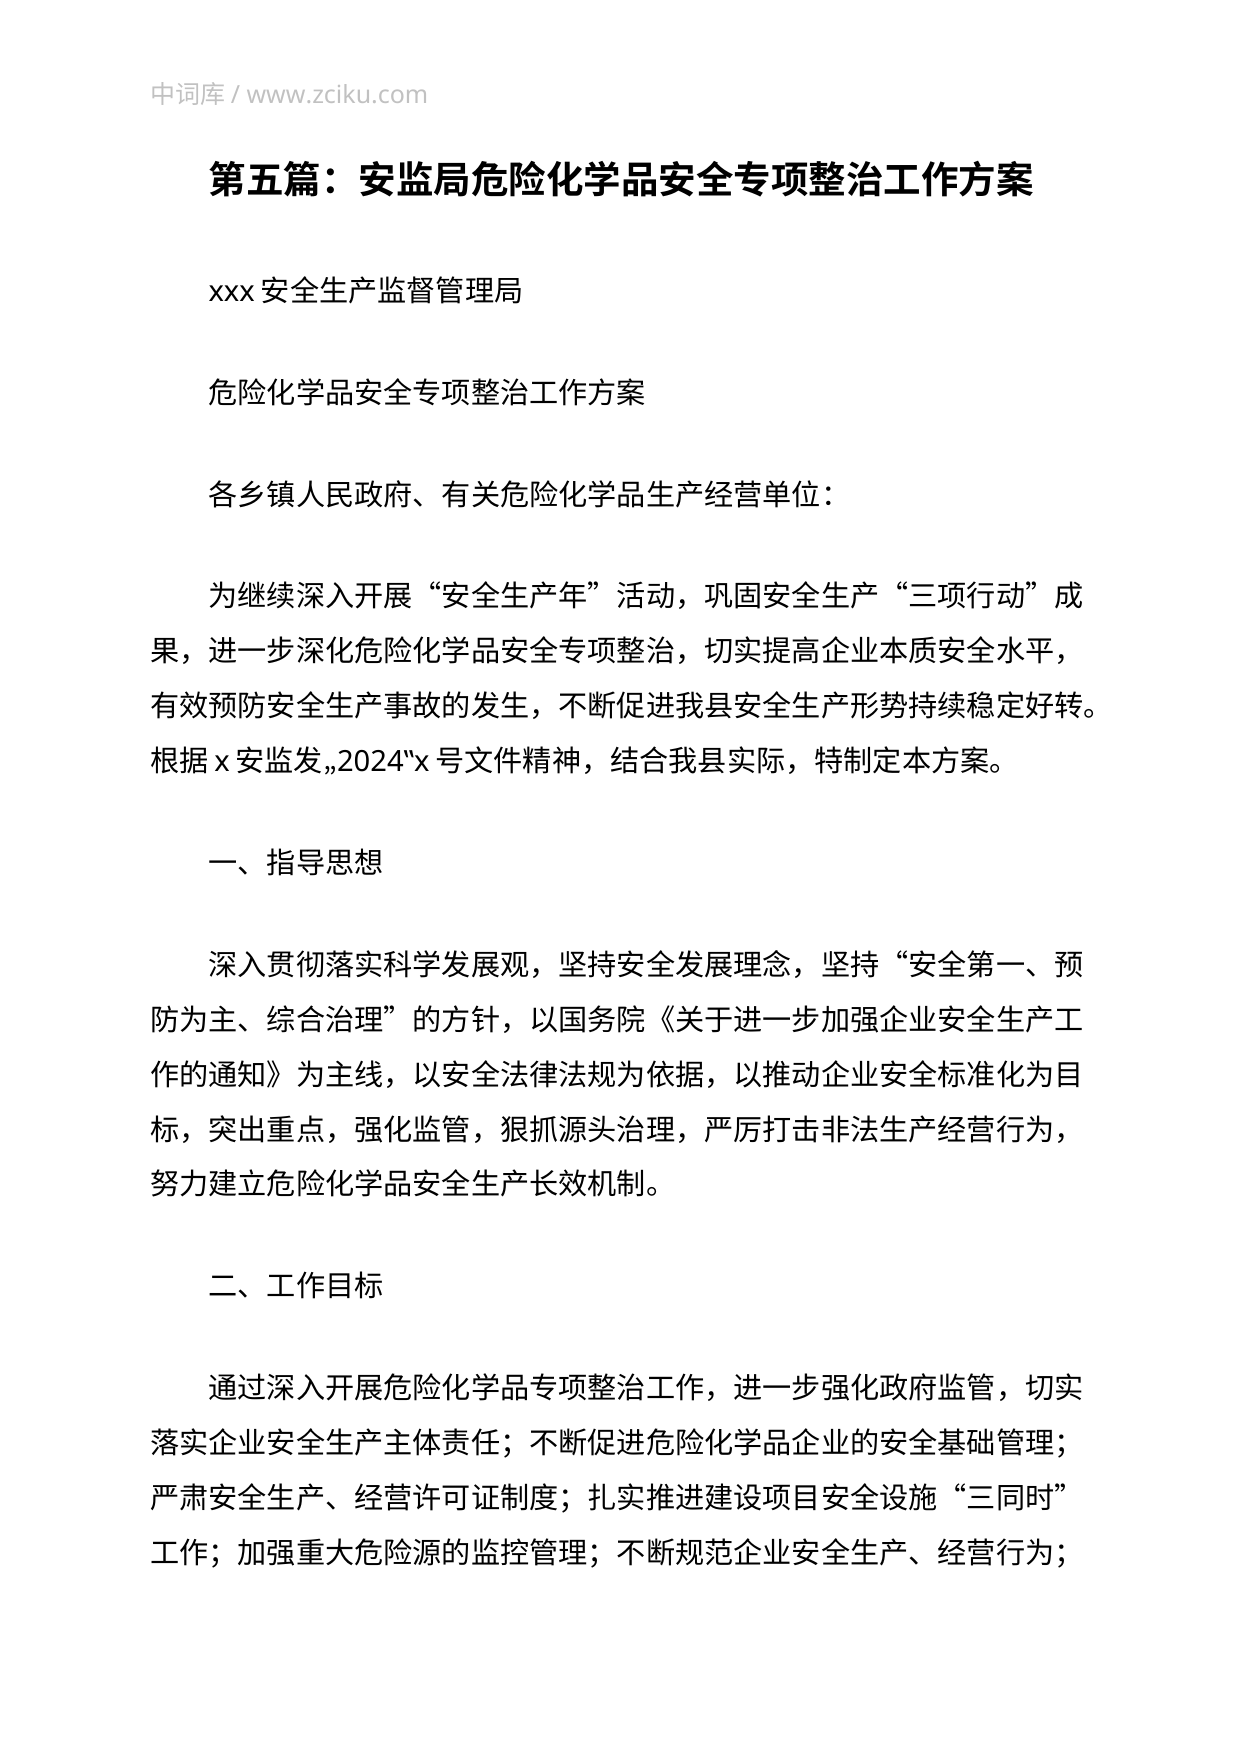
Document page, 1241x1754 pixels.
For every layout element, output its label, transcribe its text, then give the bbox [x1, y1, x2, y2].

text 深入贯彻落实科学发展观，坚持安全发展理念，坚持“安全第一、预防为主、综合治理”的方针，以国务院《关于进一步加强企业安全生产工作的通知》为主线，以安全法律法规为依据，以推动企业安全标准化为目标，突出重点，强化监管，狠抓源头治理，严厉打击非法生产经营行为，努力建立危险化学品安全生产长效机制。 [150, 941, 1090, 1203]
text 各乡镇人民政府、有关危险化学品生产经营单位： [150, 471, 1090, 513]
text 二、工作目标 [150, 1263, 1090, 1305]
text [150, 1364, 1090, 1571]
text 一、指导思想 [150, 839, 1090, 882]
text 第五篇：安监局危险化学品安全专项整治工作方案 [150, 150, 1090, 204]
text xxx安全生产监督管理局 [150, 267, 1090, 310]
text 为继续深入开展“安全生产年”活动，巩固安全生产“三项行动”成果，进一步深化危险化学品安全专项整治，切实提高企业本质安全水平，有效预防安全生产事故的发生，不断促进我县安全生产形势持续稳定好转。根据x安监发„2024‟x号文件精神，结合我县实际，特制定本方案。 [150, 573, 1090, 780]
text 危险化学品安全专项整治工作方案 [150, 369, 1090, 412]
